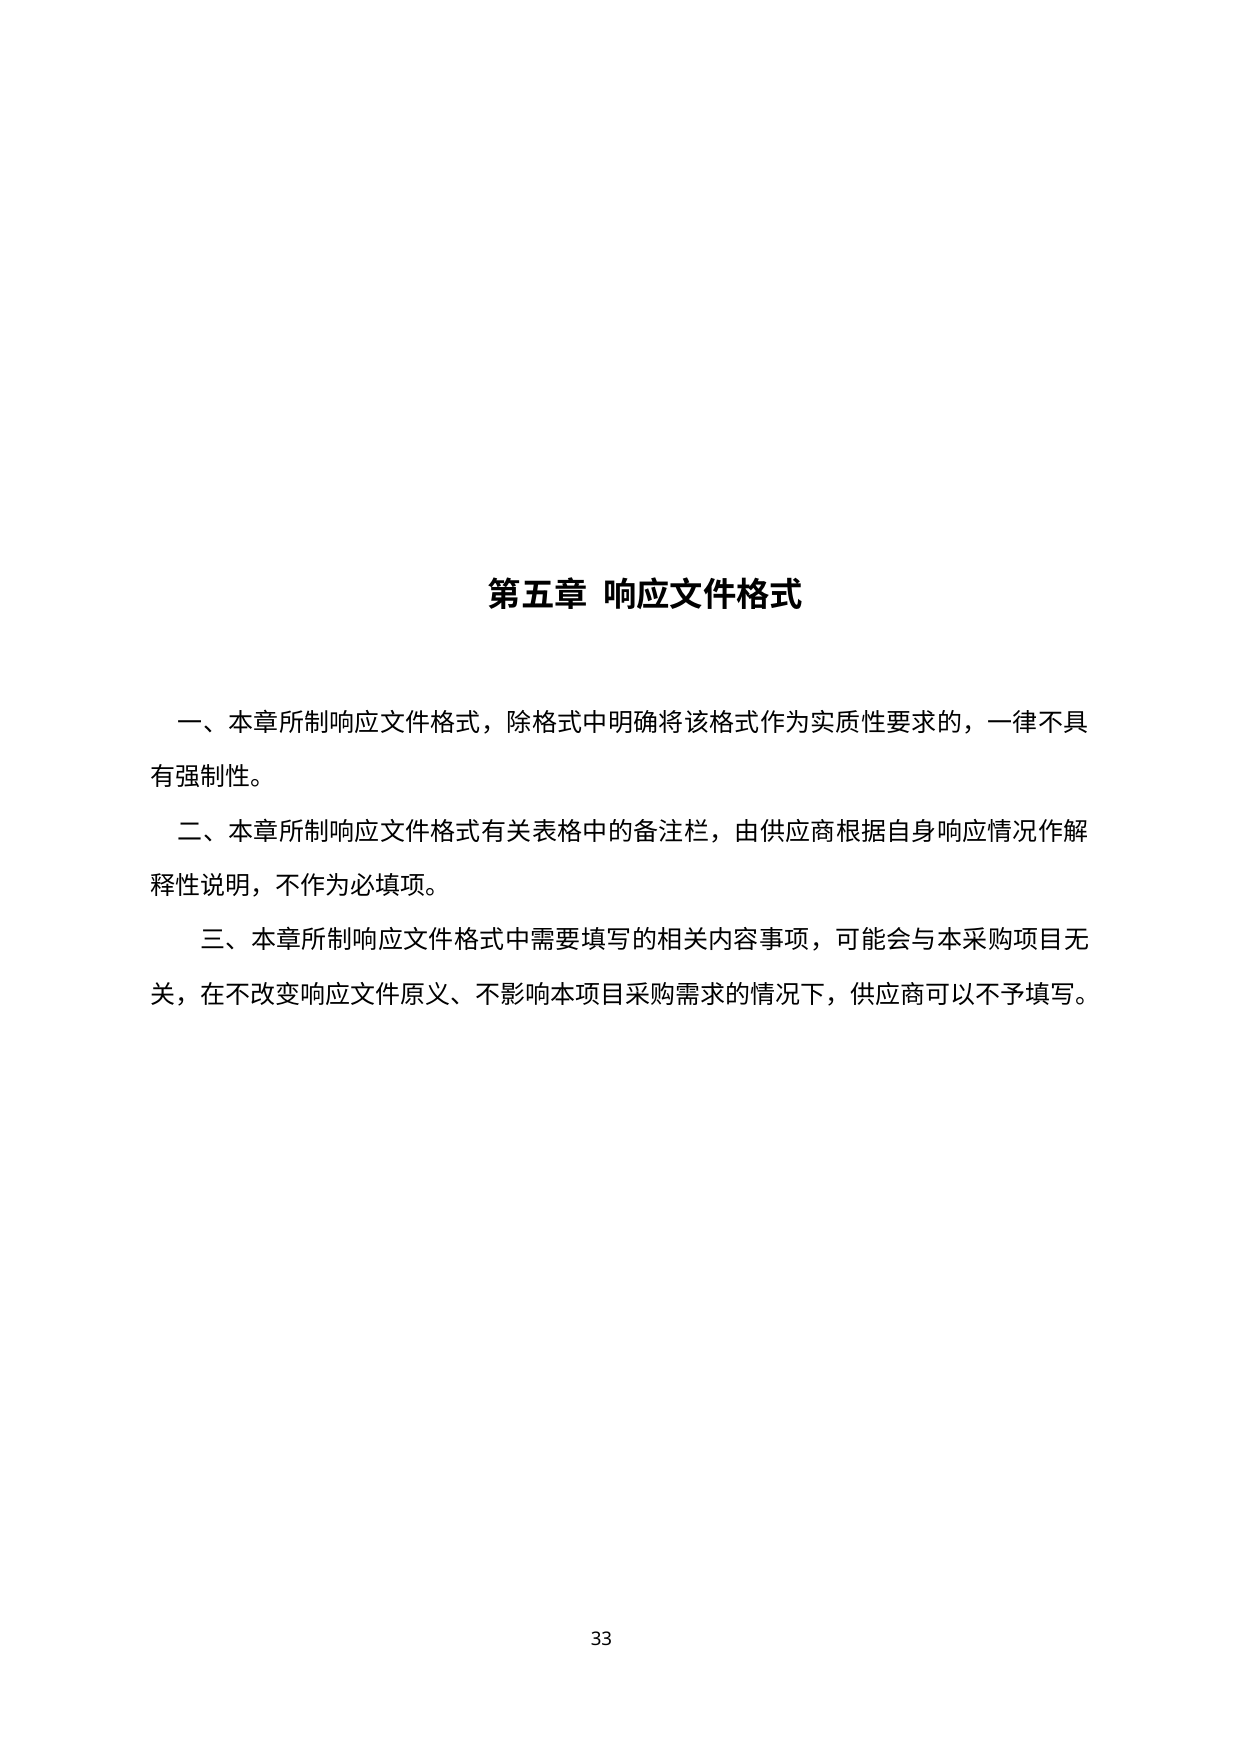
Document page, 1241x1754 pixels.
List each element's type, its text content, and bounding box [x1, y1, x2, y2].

text 三、本章所制响应文件格式中需要填写的相关内容事项，可能会与本采购项目无关，在不改变响应文件原义、不影响本项目采购需求的情况下，供应商可以不予填写。 [150, 920, 1090, 1010]
text 二、本章所制响应文件格式有关表格中的备注栏，由供应商根据自身响应情况作解释性说明，不作为必填项。 [150, 811, 1090, 902]
text 第五章 响应文件格式 [150, 573, 1090, 615]
text 一、本章所制响应文件格式，除格式中明确将该格式作为实质性要求的，一律不具有强制性。 [150, 702, 1090, 793]
